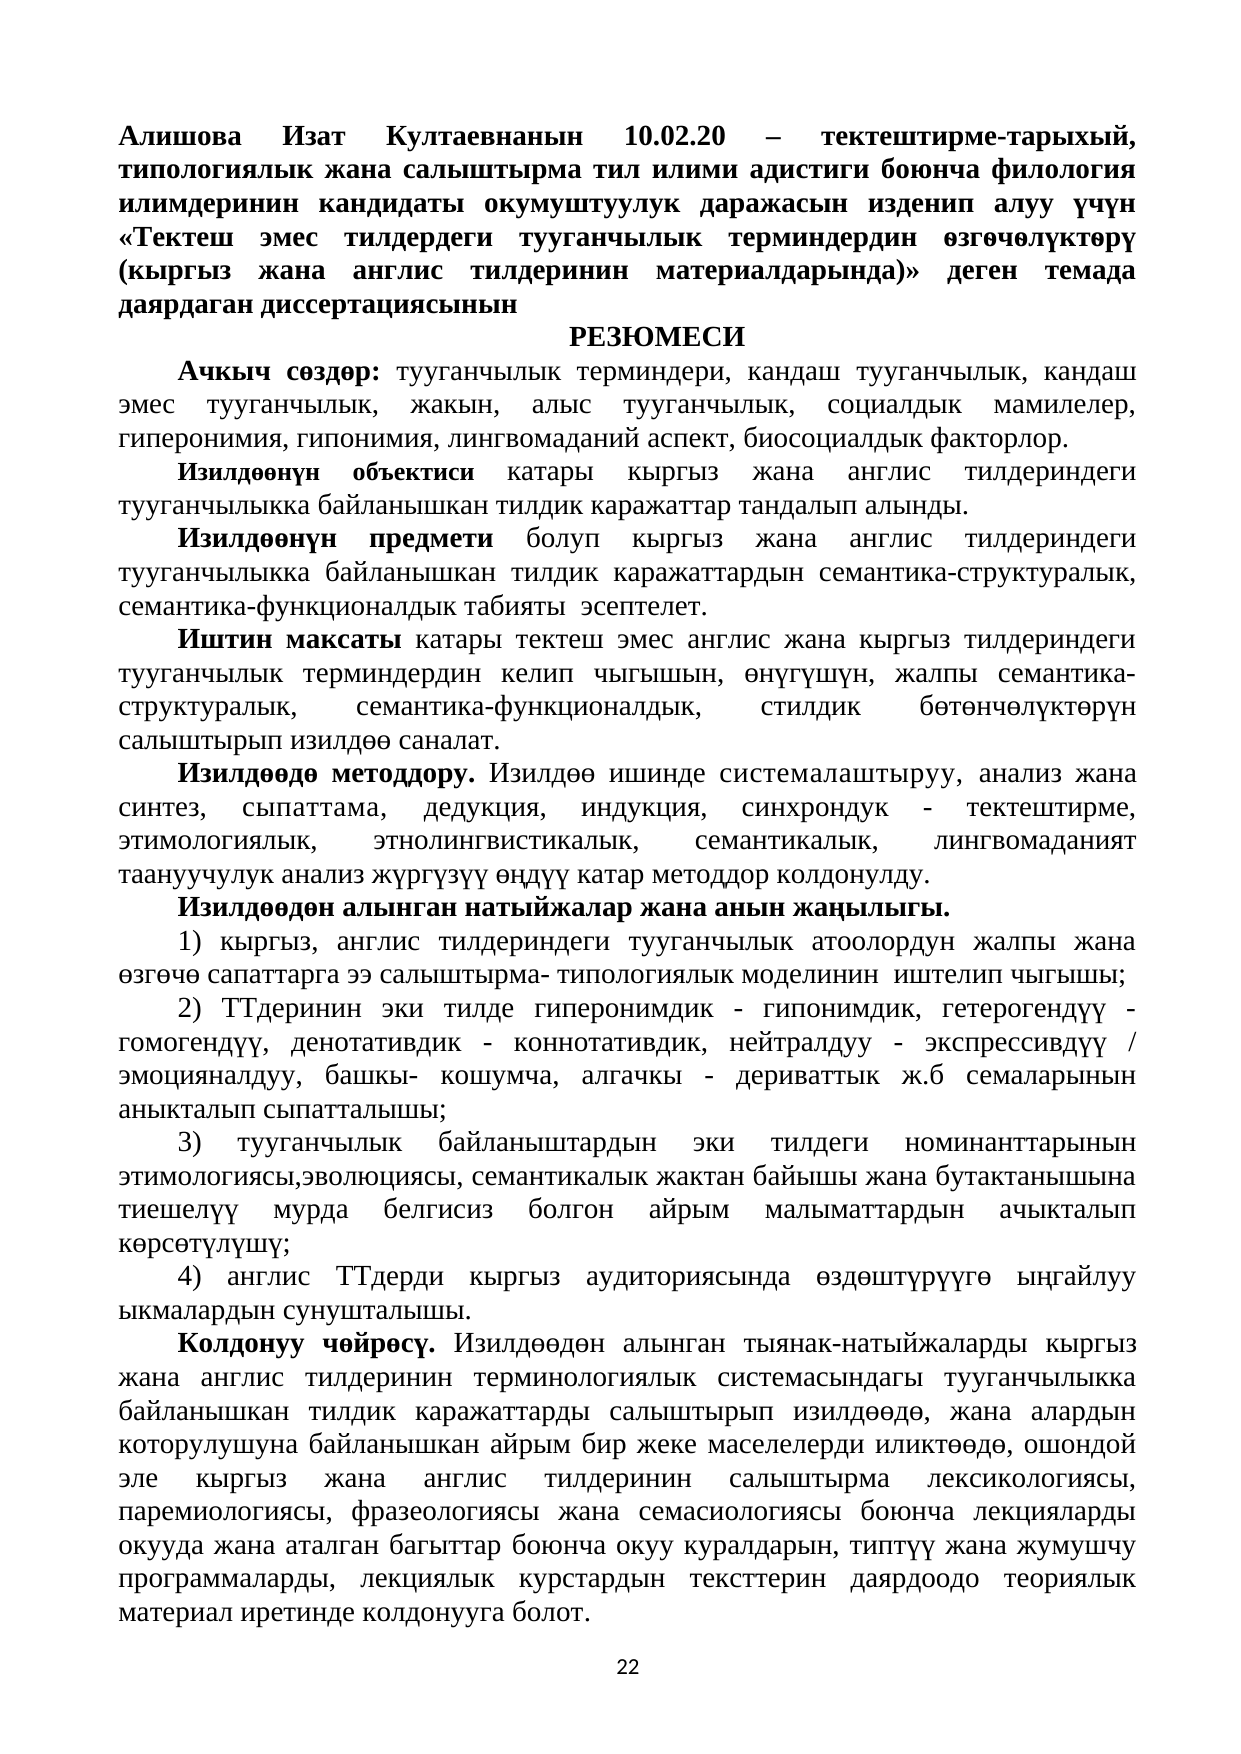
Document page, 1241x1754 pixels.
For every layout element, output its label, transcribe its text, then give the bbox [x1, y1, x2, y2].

text 4) англис ТТдерди кыргыз аудиториясында өздөштүрүүгө ыңгайлуу ыкмалардын сунушталышы. [118, 1258, 1137, 1326]
text 2) ТТдеринин эки тилде гиперонимдик - гипонимдик, гетерогендүү - гомогендүү, денотативдик - коннотативдик, нейтралдуу - экспрессивдүү / эмоцияналдуу, башкы- кошумча, алгачкы - дериваттык ж.б семаларынын аныкталып сыпатталышы; [118, 990, 1137, 1124]
text Изилдөөнүн предмети болуп кыргыз жана англис тилдериндеги тууганчылыкка байланышкан тилдик каражаттардын семантика-структуралык, семантика-функционалдык табияты эсептелет. [118, 521, 1137, 621]
text Иштин максаты катары тектеш эмес англис жана кыргыз тилдериндеги тууганчылык терминдердин келип чыгышын, өнүгүшүн, жалпы семантика-структуралык, семантика-функционалдык, стилдик бөтөнчөлүктөрүн салыштырып изилдөө саналат. [118, 621, 1137, 755]
text Колдонуу чөйрөсү. Изилдөөдөн алынган тыянак-натыйжаларды кыргыз жана англис тилдеринин терминологиялык системасындагы тууганчылыкка байланышкан тилдик каражаттарды салыштырып изилдөөдө, жана алардын которулушуна байланышкан айрым бир жеке маселелерди иликтөөдө, ошондой эле кыргыз жана англис тилдеринин салыштырма лексикологиясы, паремиологиясы, фразеологиясы жана семасиологиясы боюнча лекцияларды окууда жана аталган багыттар боюнча окуу куралдарын, типтүү жана жумушчу программаларды, лекциялык курстардын тексттерин даярдоодо теориялык материал иретинде колдонууга болот. [118, 1326, 1137, 1627]
text Изилдөөдө методдору. Изилдөө ишинде системалаштыруу, анализ жана синтез, сыпаттама, дедукция, индукция, синхрондук - тектештирме, этимологиялык, этнолингвистикалык, семантикалык, лингвомаданият таануучулук анализ жүргүзүү өңдүү катар методдор колдонулду. [118, 755, 1137, 889]
text Изилдөөнүн объектиси катары кыргыз жана англис тилдериндеги тууганчылыкка байланышкан тилдик каражаттар тандалып алынды. [118, 453, 1137, 521]
text РЕЗЮМЕСИ [118, 319, 1137, 353]
text Алишова Изат Култаевнанын 10.02.20 – тектештирме-тарыхый, типологиялык жана салыштырма тил илими адистиги боюнча филология илимдеринин кандидаты окумуштуулук даражасын изденип алуу үчүн «Тектеш эмес тилдердеги тууганчылык терминдердин ѳзгѳчѳлүктѳрү (кыргыз жана англис тилдеринин материалдарында)» деген темада даярдаган диссертациясынын [118, 118, 1137, 319]
text 1) кыргыз, англис тилдериндеги тууганчылык атоолордун жалпы жана өзгөчө сапаттарга ээ салыштырма- типологиялык моделинин иштелип чыгышы; [118, 923, 1137, 990]
text Ачкыч сөздөр: тууганчылык терминдери, кандаш тууганчылык, кандаш эмес тууганчылык, жакын, алыс тууганчылык, социалдык мамилелер, гиперонимия, гипонимия, лингвомаданий аспект, биосоциалдык факторлор. [118, 353, 1137, 453]
text Изилдөөдөн алынган натыйжалар жана анын жаңылыгы. [118, 889, 1137, 923]
text 3) тууганчылык байланыштардын эки тилдеги номинанттарынын этимологиясы,эволюциясы, семантикалык жактан байышы жана бутактанышына тиешелүү мурда белгисиз болгон айрым малыматтардын ачыкталып көрсөтүлүшү; [118, 1124, 1137, 1258]
